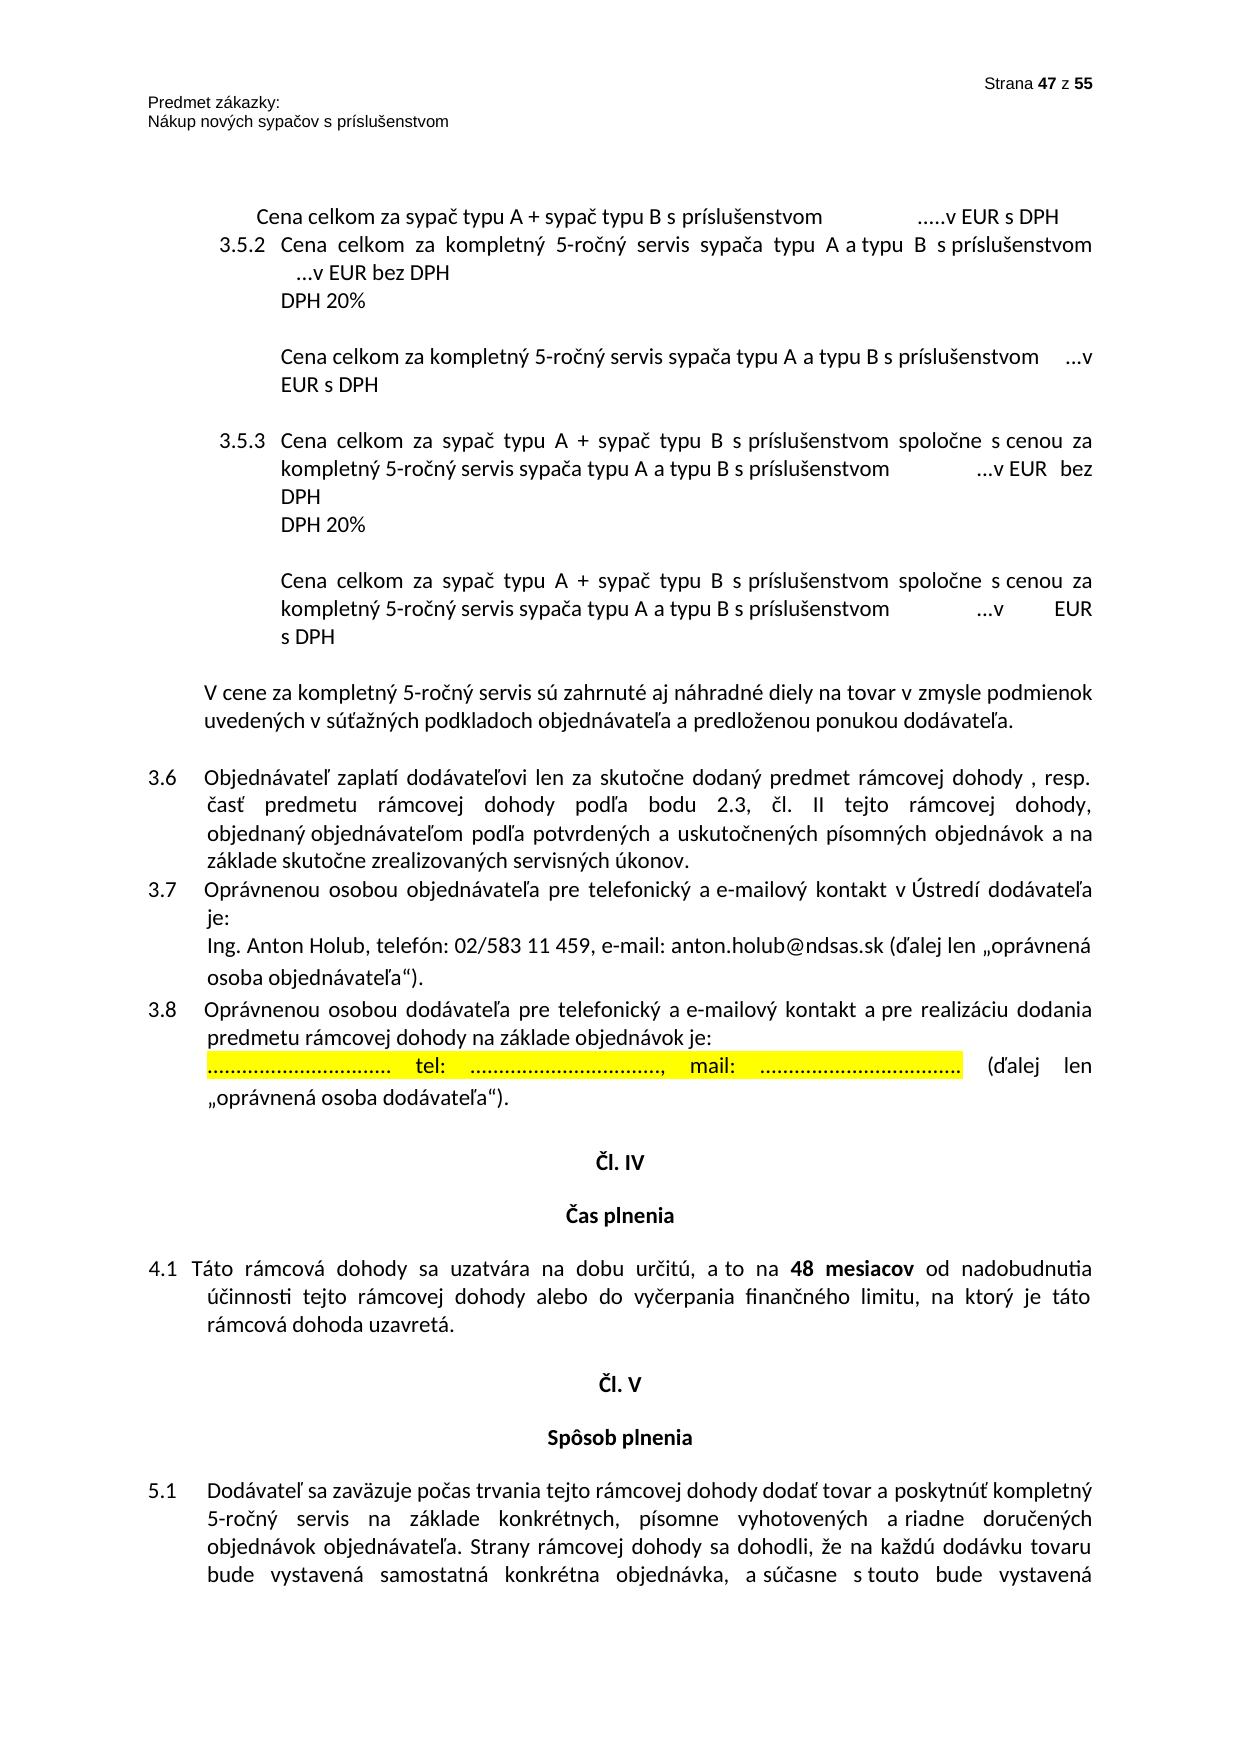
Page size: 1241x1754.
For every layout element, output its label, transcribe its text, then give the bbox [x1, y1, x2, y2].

text 3.5.3 Cena celkom za sypač typu A + sypač typu B s príslušenstvom spoločne s cenou za kompletný 5-ročný servis sypača typu A a typu B s príslušenstvom ...v EUR bez DPH [219, 426, 1092, 510]
text Čl. IV [148, 1148, 1092, 1176]
list Objednávateľ zaplatí dodávateľovi len za skutočne dodaný predmet rámcovej dohody , resp. časť predmetu rámcovej dohody podľa bodu 2.3, čl. II tejto rámcovej dohody, objednaný objednávateľom podľa potvrdených a uskutočnených písomných objednávok a na základe skutočne zrealizovaných servisných úkonov. [148, 763, 1092, 875]
text Čl. V [148, 1370, 1092, 1398]
text 3.5.2 Cena celkom za kompletný 5-ročný servis sypača typu A a typu B s príslušenstvom ...v EUR bez DPH [219, 230, 1092, 286]
text Ing. Anton Holub, telefón: 02/583 11 459, e-mail: anton.holub@ndsas.sk (ďalej len „oprávnená osoba objednávateľa“). [207, 931, 1092, 991]
text Cena celkom za kompletný 5-ročný servis sypača typu A a typu B s príslušenstvom ...v EUR s DPH [281, 342, 1092, 398]
text Čas plnenia [148, 1201, 1092, 1229]
text Cena celkom za sypač typu A + sypač typu B s príslušenstvom spoločne s cenou za kompletný 5-ročný servis sypača typu A a typu B s príslušenstvom ...v EUR s DPH [281, 566, 1092, 651]
list Táto rámcová dohody sa uzatvára na dobu určitú, a to na 48 mesiacov od nadobudnutia účinnosti tejto rámcovej dohody alebo do vyčerpania finančného limitu, na ktorý je táto rámcová dohoda uzavretá. [148, 1254, 1092, 1338]
text DPH 20% [260, 286, 1092, 314]
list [148, 1476, 1092, 1588]
text Cena celkom za sypač typu A + sypač typu B s príslušenstvom .....v EUR s DPH [248, 202, 1092, 230]
list Oprávnenou osobou objednávateľa pre telefonický a e-mailový kontakt v Ústredí dodávateľa je: [148, 875, 1092, 931]
text DPH 20% [260, 510, 1092, 538]
text ................................ tel: ................................., mail: ................................... (ďalej len „oprávnená osoba dodávateľa“). [207, 1051, 1092, 1111]
text V cene za kompletný 5-ročný servis sú zahrnuté aj náhradné diely na tovar v zmysle podmienok uvedených v súťažných podkladoch objednávateľa a predloženou ponukou dodávateľa. [204, 678, 1092, 734]
list Oprávnenou osobou dodávateľa pre telefonický a e-mailový kontakt a pre realizáciu dodania predmetu rámcovej dohody na základe objednávok je: [148, 995, 1092, 1051]
text Spôsob plnenia [148, 1423, 1092, 1451]
